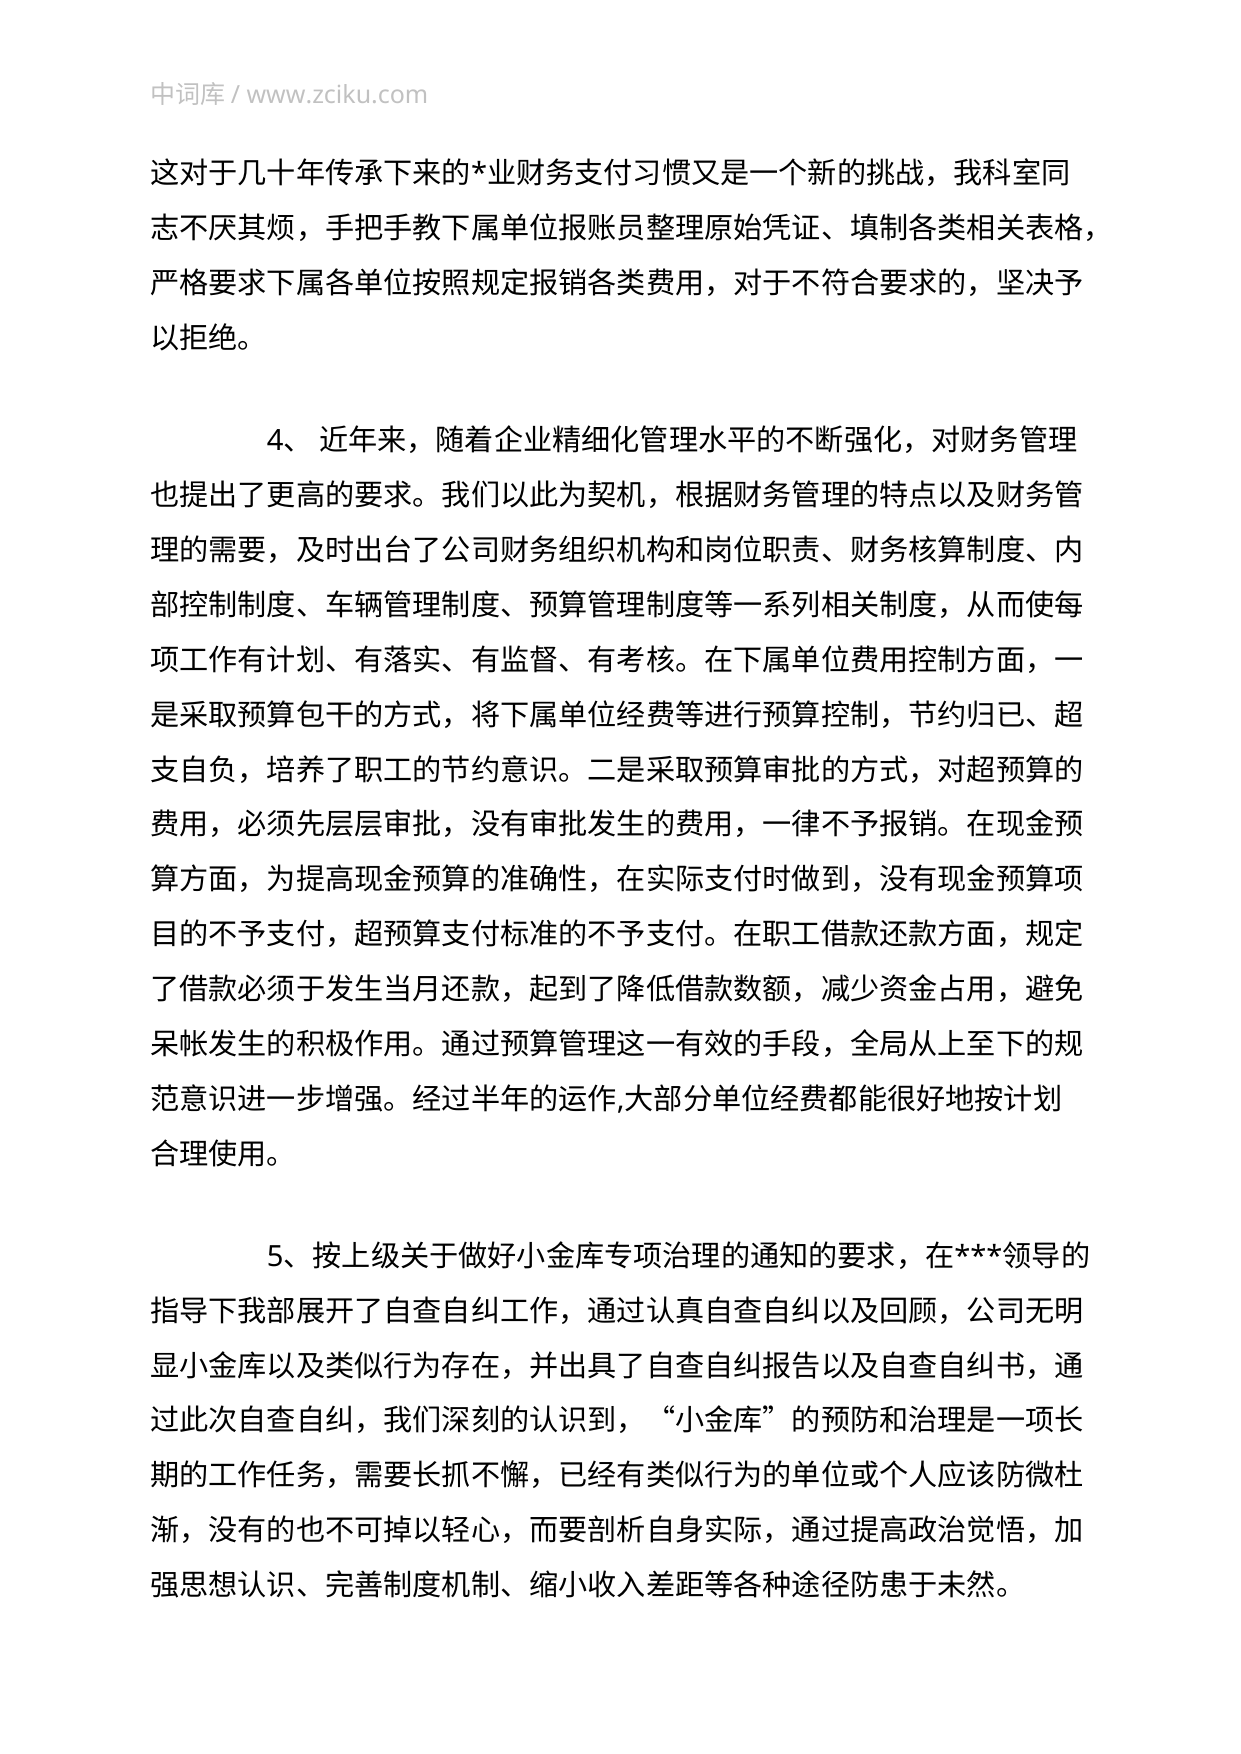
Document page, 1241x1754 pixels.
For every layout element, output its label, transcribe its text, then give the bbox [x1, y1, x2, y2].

text 4、 近年来，随着企业精细化管理水平的不断强化，对财务管理也提出了更高的要求。我们以此为契机，根据财务管理的特点以及财务管理的需要，及时出台了公司财务组织机构和岗位职责、财务核算制度、内部控制制度、车辆管理制度、预算管理制度等一系列相关制度，从而使每项工作有计划、有落实、有监督、有考核。在下属单位费用控制方面，一是采取预算包干的方式，将下属单位经费等进行预算控制，节约归已、超支自负，培养了职工的节约意识。二是采取预算审批的方式，对超预算的费用，必须先层层审批，没有审批发生的费用，一律不予报销。在现金预算方面，为提高现金预算的准确性，在实际支付时做到，没有现金预算项目的不予支付，超预算支付标准的不予支付。在职工借款还款方面，规定了借款必须于发生当月还款，起到了降低借款数额，减少资金占用，避免呆帐发生的积极作用。通过预算管理这一有效的手段，全局从上至下的规范意识进一步增强。经过半年的运作,大部分单位经费都能很好地按计划合理使用。 [150, 417, 1090, 1173]
text 5、按上级关于做好小金库专项治理的通知的要求，在***领导的指导下我部展开了自查自纠工作，通过认真自查自纠以及回顾，公司无明显小金库以及类似行为存在，并出具了自查自纠报告以及自查自纠书，通过此次自查自纠，我们深刻的认识到，“小金库”的预防和治理是一项长期的工作任务，需要长抓不懈，已经有类似行为的单位或个人应该防微杜渐，没有的也不可掉以轻心，而要剖析自身实际，通过提高政治觉悟，加强思想认识、完善制度机制、缩小收入差距等各种途径防患于未然。 [150, 1232, 1090, 1604]
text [150, 150, 1090, 357]
